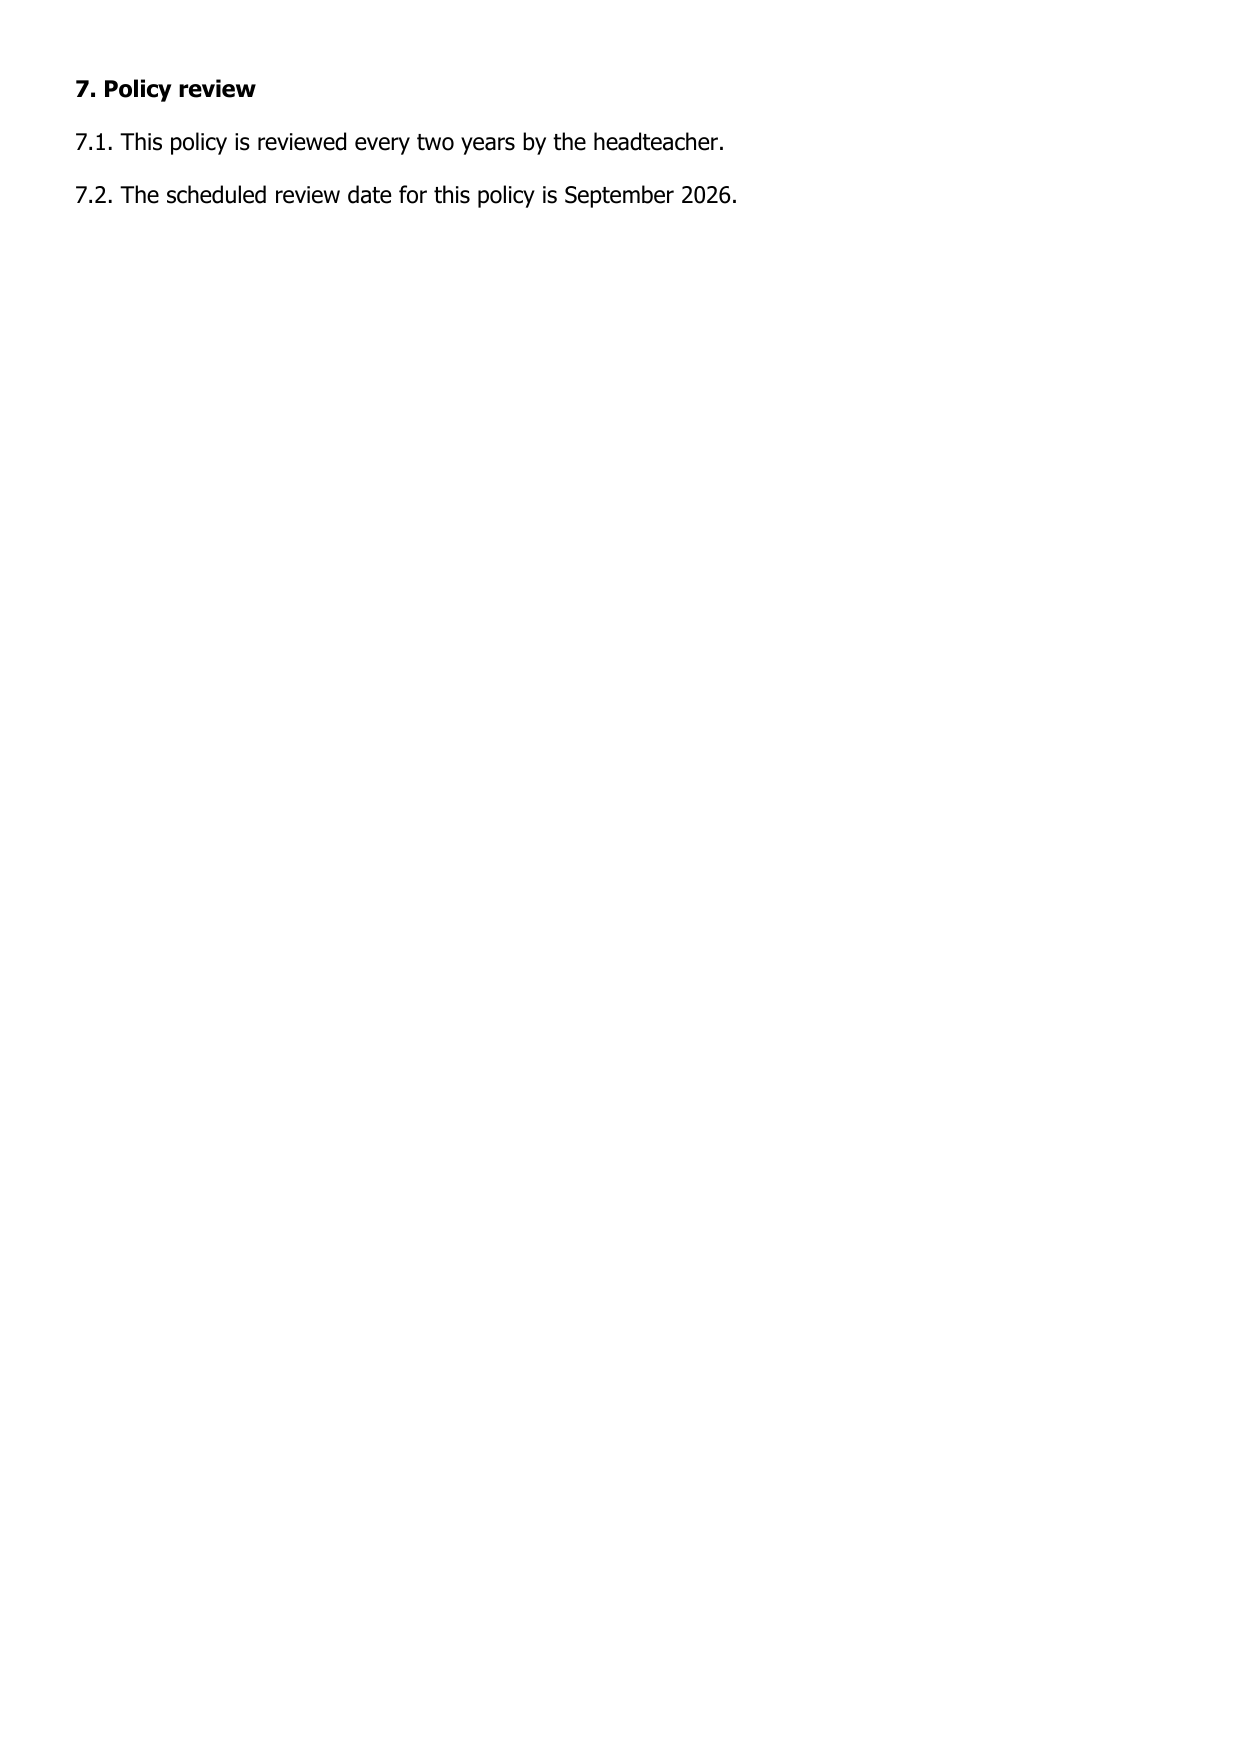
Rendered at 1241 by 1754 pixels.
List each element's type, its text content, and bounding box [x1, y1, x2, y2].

text 7. Policy review [75, 75, 1165, 103]
text 7.2. The scheduled review date for this policy is September 2026. [75, 180, 1165, 208]
text 7.1. This policy is reviewed every two years by the headteacher. [75, 128, 1165, 155]
